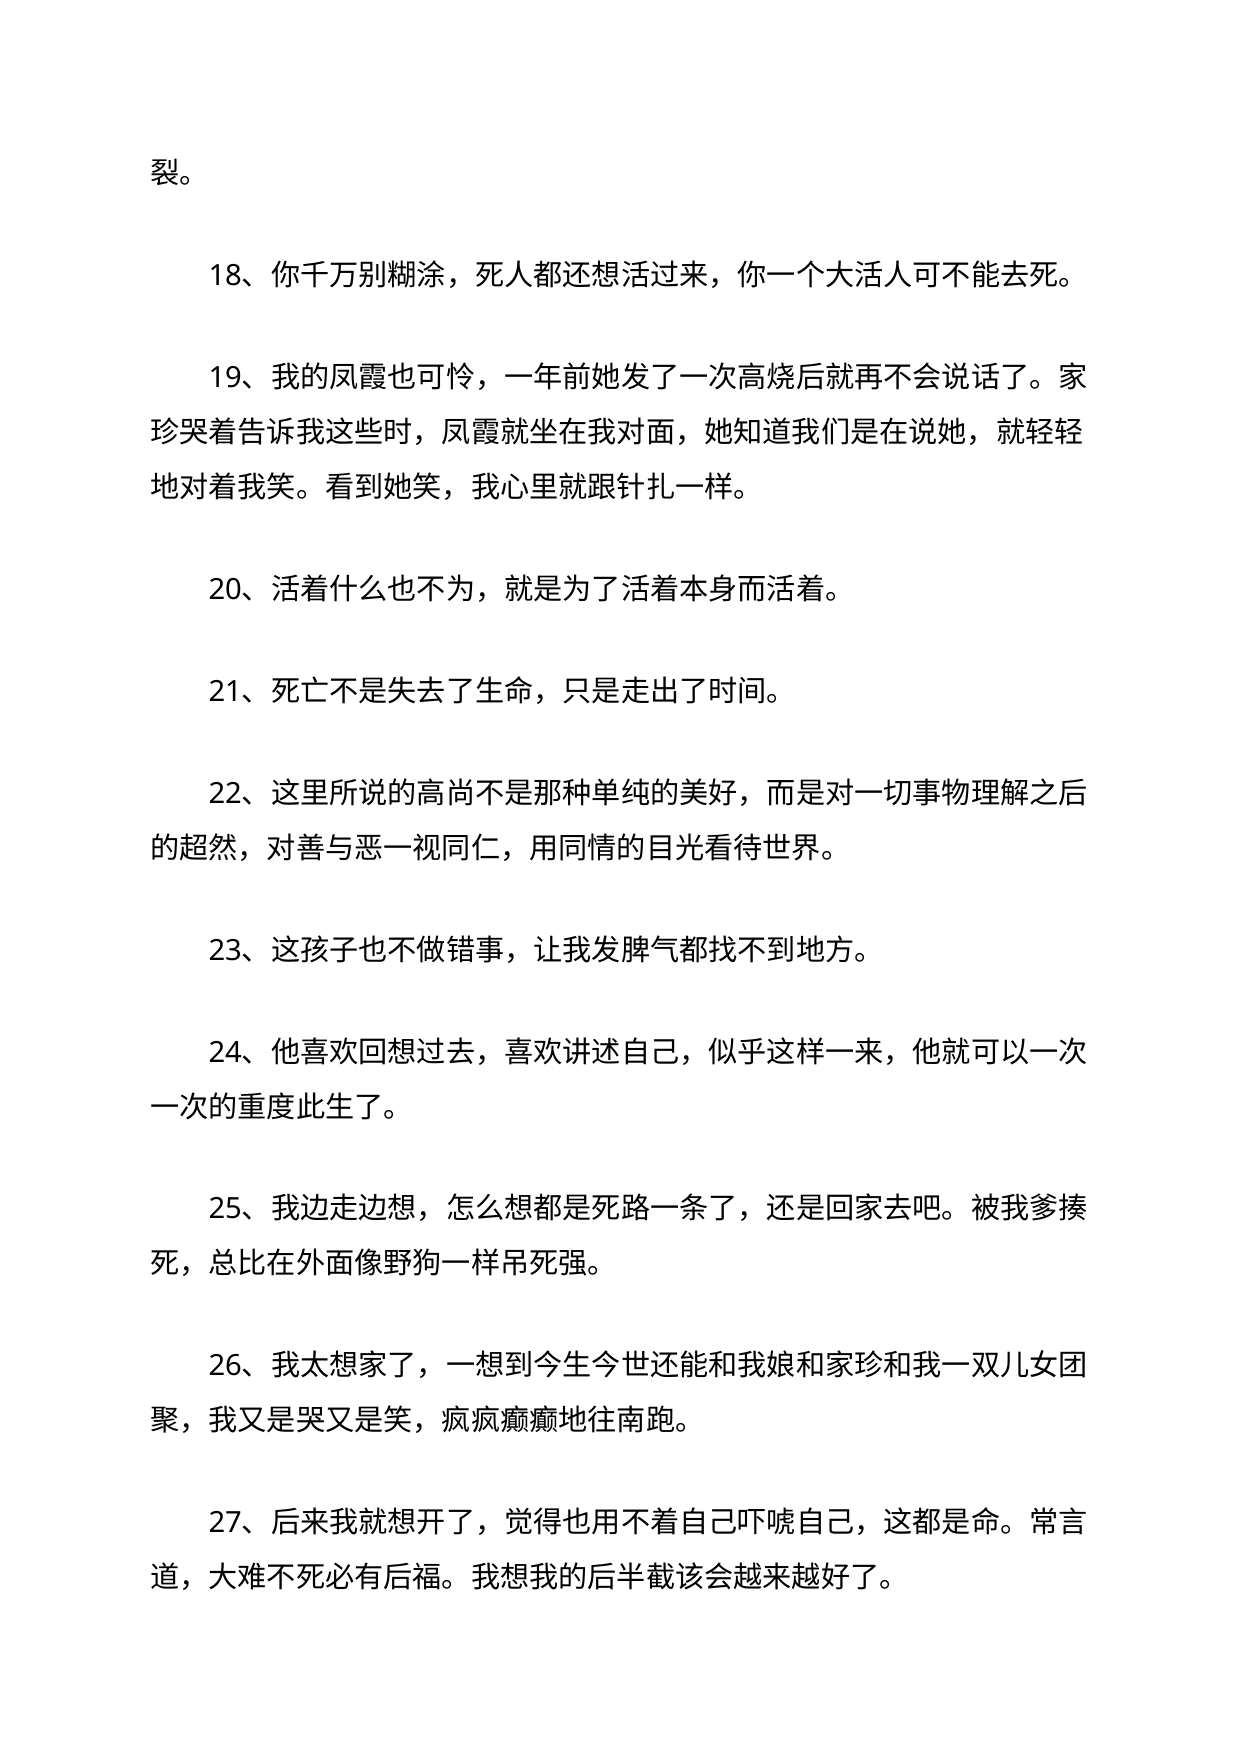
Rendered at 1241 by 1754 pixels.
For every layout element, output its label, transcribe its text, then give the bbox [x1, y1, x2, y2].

text 18、你千万别糊涂，死人都还想活过来，你一个大活人可不能去死。 [150, 252, 1090, 294]
text 22、这里所说的高尚不是那种单纯的美好，而是对一切事物理解之后的超然，对善与恶一视同仁，用同情的目光看待世界。 [150, 769, 1090, 867]
text 25、我边走边想，怎么想都是死路一条了，还是回家去吧。被我爹揍死，总比在外面像野狗一样吊死强。 [150, 1185, 1090, 1282]
text 26、我太想家了，一想到今生今世还能和我娘和家珍和我一双儿女团聚，我又是哭又是笑，疯疯癫癫地往南跑。 [150, 1342, 1090, 1439]
text 21、死亡不是失去了生命，只是走出了时间。 [150, 667, 1090, 710]
text 19、我的凤霞也可怜，一年前她发了一次高烧后就再不会说话了。家珍哭着告诉我这些时，凤霞就坐在我对面，她知道我们是在说她，就轻轻地对着我笑。看到她笑，我心里就跟针扎一样。 [150, 354, 1090, 506]
text 24、他喜欢回想过去，喜欢讲述自己，似乎这样一来，他就可以一次一次的重度此生了。 [150, 1028, 1090, 1125]
text 20、活着什么也不为，就是为了活着本身而活着。 [150, 565, 1090, 608]
text 27、后来我就想开了，觉得也用不着自己吓唬自己，这都是命。常言道，大难不死必有后福。我想我的后半截该会越来越好了。 [150, 1498, 1090, 1596]
text 23、这孩子也不做错事，让我发脾气都找不到地方。 [150, 926, 1090, 968]
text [150, 150, 1090, 192]
